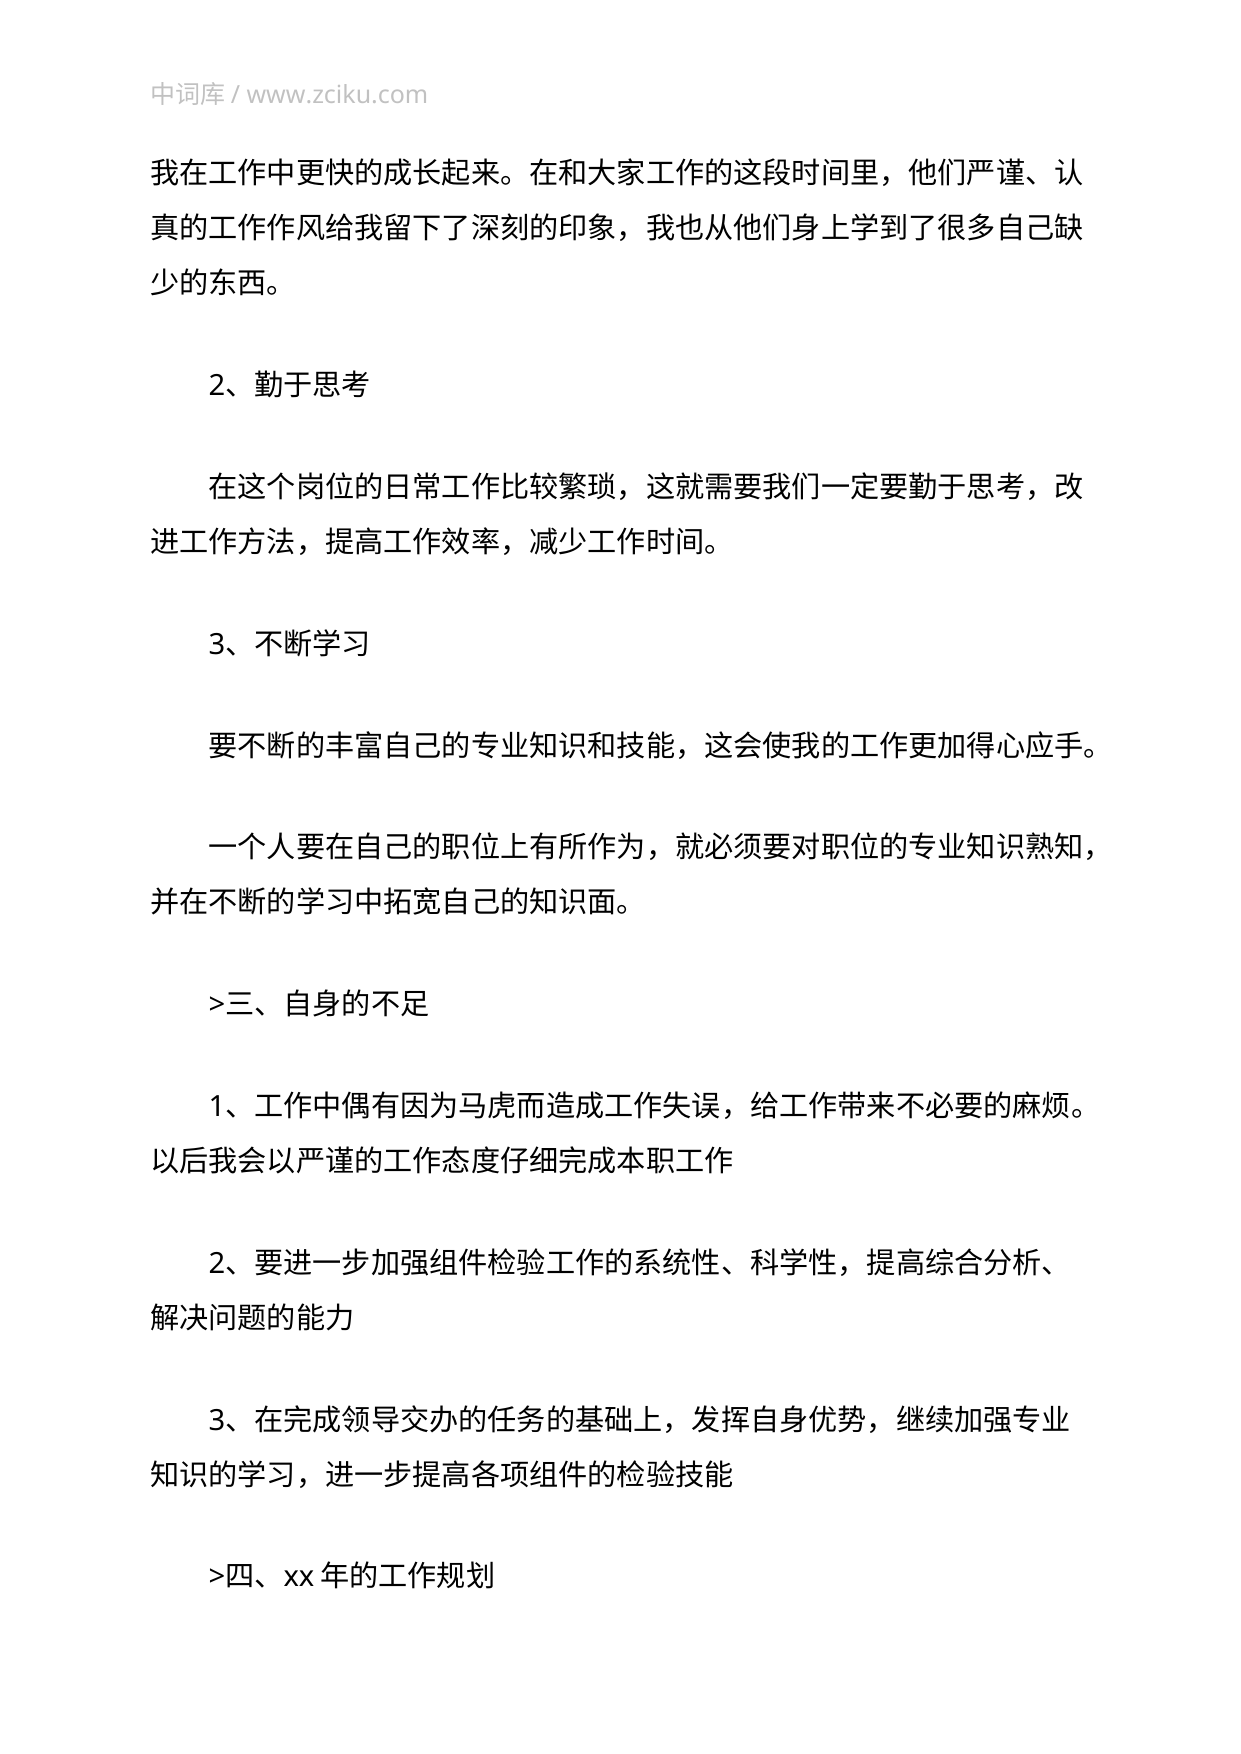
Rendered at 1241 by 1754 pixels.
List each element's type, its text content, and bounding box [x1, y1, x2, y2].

text 3、在完成领导交办的任务的基础上，发挥自身优势，继续加强专业知识的学习，进一步提高各项组件的检验技能 [150, 1396, 1090, 1493]
text >四、xx年的工作规划 [150, 1553, 1090, 1595]
text 1、工作中偶有因为马虎而造成工作失误，给工作带来不必要的麻烦。以后我会以严谨的工作态度仔细完成本职工作 [150, 1083, 1090, 1180]
text 要不断的丰富自己的专业知识和技能，这会使我的工作更加得心应手。 [150, 722, 1090, 764]
text 一个人要在自己的职位上有所作为，就必须要对职位的专业知识熟知，并在不断的学习中拓宽自己的知识面。 [150, 824, 1090, 921]
text >三、自身的不足 [150, 981, 1090, 1023]
text 在这个岗位的日常工作比较繁琐，这就需要我们一定要勤于思考，改进工作方法，提高工作效率，减少工作时间。 [150, 463, 1090, 561]
text 2、勤于思考 [150, 362, 1090, 404]
text 3、不断学习 [150, 620, 1090, 663]
text 2、要进一步加强组件检验工作的系统性、科学性，提高综合分析、解决问题的能力 [150, 1239, 1090, 1337]
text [150, 150, 1090, 302]
